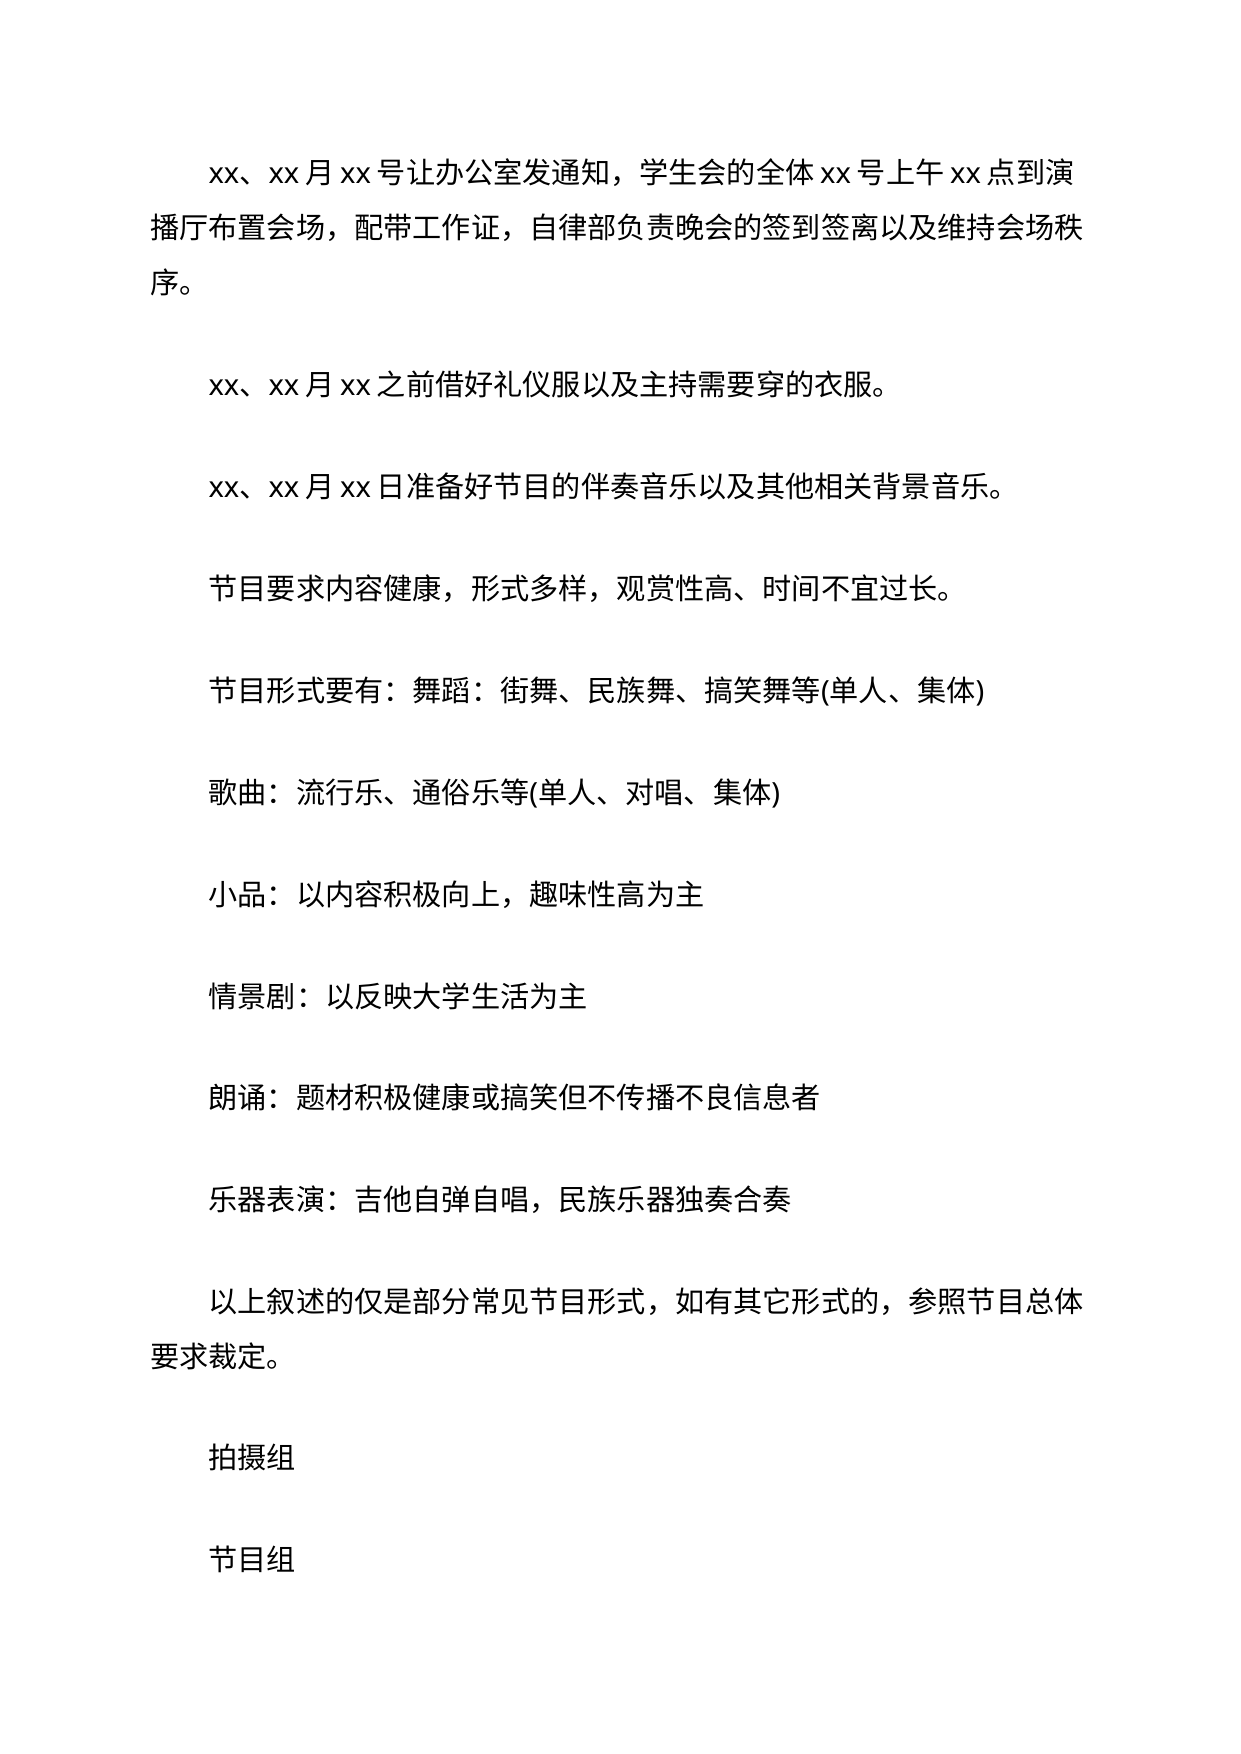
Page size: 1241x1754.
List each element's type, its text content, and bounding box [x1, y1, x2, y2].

text xx、xx月xx号让办公室发通知，学生会的全体xx号上午xx点到演播厅布置会场，配带工作证，自律部负责晚会的签到签离以及维持会场秩序。 [150, 150, 1090, 302]
text 节目要求内容健康，形式多样，观赏性高、时间不宜过长。 [150, 566, 1090, 608]
text xx、xx月xx之前借好礼仪服以及主持需要穿的衣服。 [150, 362, 1090, 404]
text 拍摄组 [150, 1435, 1090, 1477]
text 朗诵：题材积极健康或搞笑但不传播不良信息者 [150, 1075, 1090, 1117]
text 节目形式要有：舞蹈：街舞、民族舞、搞笑舞等(单人、集体) [150, 667, 1090, 710]
text 乐器表演：吉他自弹自唱，民族乐器独奏合奏 [150, 1177, 1090, 1219]
text xx、xx月xx日准备好节目的伴奏音乐以及其他相关背景音乐。 [150, 464, 1090, 506]
text 小品：以内容积极向上，趣味性高为主 [150, 871, 1090, 914]
text 情景剧：以反映大学生活为主 [150, 973, 1090, 1015]
text 以上叙述的仅是部分常见节目形式，如有其它形式的，参照节目总体要求裁定。 [150, 1278, 1090, 1376]
text 节目组 [150, 1537, 1090, 1579]
text 歌曲：流行乐、通俗乐等(单人、对唱、集体) [150, 769, 1090, 812]
